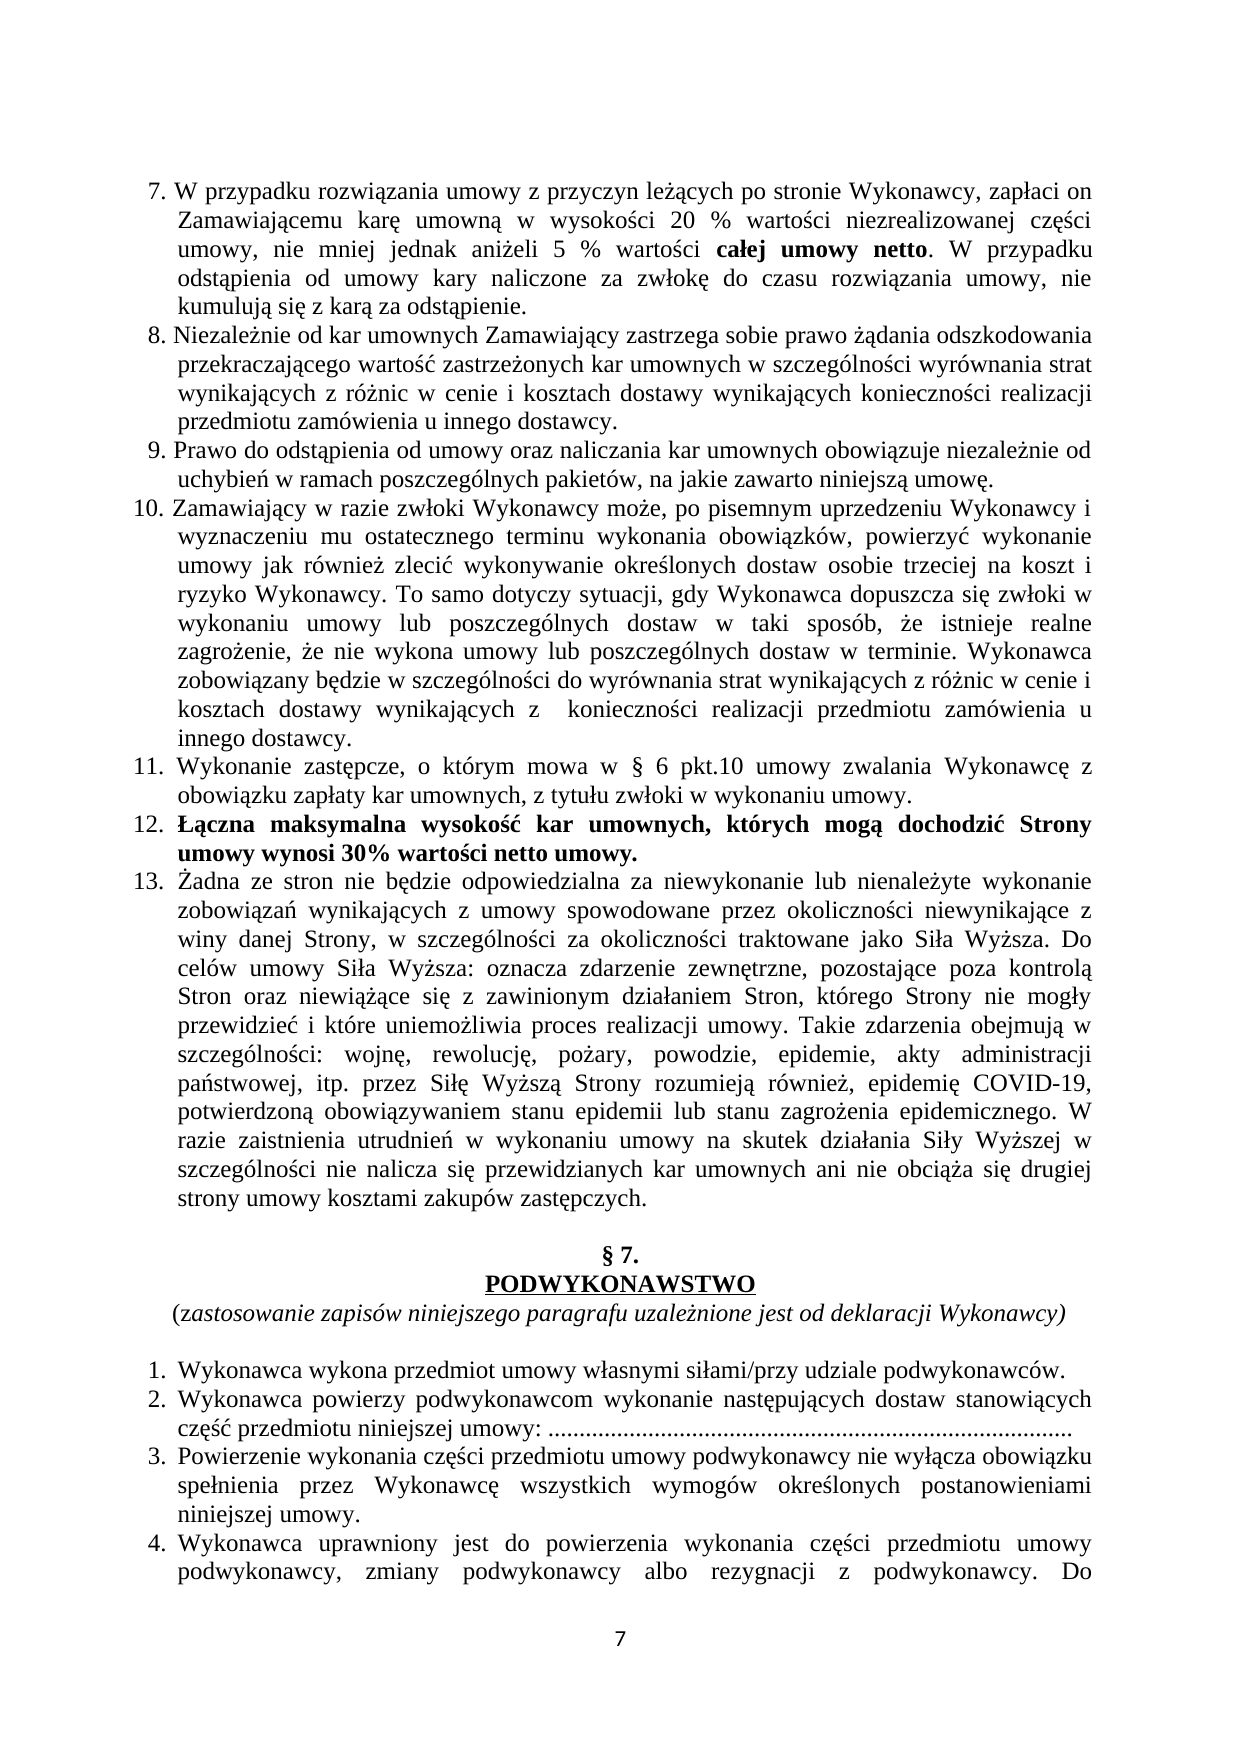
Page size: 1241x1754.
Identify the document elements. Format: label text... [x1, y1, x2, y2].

text 9. Prawo do odstąpienia od umowy oraz naliczania kar umownych obowiązuje niezależnie od uchybień w ramach poszczególnych pakietów, na jakie zawarto niniejszą umowę. [148, 435, 1093, 493]
text 7. W przypadku rozwiązania umowy z przyczyn leżących po stronie Wykonawcy, zapłaci on Zamawiającemu karę umowną w wysokości 20 % wartości niezrealizowanej części umowy, nie mniej jednak aniżeli 5 % wartości całej umowy netto. W przypadku odstąpienia od umowy kary naliczone za zwłokę do czasu rozwiązania umowy, nie kumulują się z karą za odstąpienie. [148, 176, 1093, 320]
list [148, 1528, 1093, 1585]
text (zastosowanie zapisów niniejszego paragrafu uzależnione jest od deklaracji Wykonawcy) [148, 1298, 1093, 1326]
list Wykonawca powierzy podwykonawcom wykonanie następujących dostaw stanowiących część przedmiotu niniejszej umowy: .................................................................................... [148, 1384, 1093, 1441]
text 8. Niezależnie od kar umownych Zamawiający zastrzega sobie prawo żądania odszkodowania przekraczającego wartość zastrzeżonych kar umownych w szczególności wyrównania strat wynikających z różnic w cenie i kosztach dostawy wynikających konieczności realizacji przedmiotu zamówienia u innego dostawcy. [148, 320, 1093, 435]
text § 7. [148, 1240, 1093, 1269]
list Żadna ze stron nie będzie odpowiedzialna za niewykonanie lub nienależyte wykonanie zobowiązań wynikających z umowy spowodowane przez okoliczności niewynikające z winy danej Strony, w szczególności za okoliczności traktowane jako Siła Wyższa. Do celów umowy Siła Wyższa: oznacza zdarzenie zewnętrzne, pozostające poza kontrolą Stron oraz niewiążące się z zawinionym działaniem Stron, którego Strony nie mogły przewidzieć i które uniemożliwia proces realizacji umowy. Takie zdarzenia obejmują w szczególności: wojnę, rewolucję, pożary, powodzie, epidemie, akty administracji państwowej, itp. przez Siłę Wyższą Strony rozumieją również, epidemię COVID-19, potwierdzoną obowiązywaniem stanu epidemii lub stanu zagrożenia epidemicznego. W razie zaistnienia utrudnień w wykonaniu umowy na skutek działania Siły Wyższej w szczególności nie nalicza się przewidzianych kar umownych ani nie obciąża się drugiej strony umowy kosztami zakupów zastępczych. [133, 866, 1093, 1211]
text PODWYKONAWSTWO [148, 1269, 1093, 1298]
list Powierzenie wykonania części przedmiotu umowy podwykonawcy nie wyłącza obowiązku spełnienia przez Wykonawcę wszystkich wymogów określonych postanowieniami niniejszej umowy. [148, 1441, 1093, 1528]
text 11. Wykonanie zastępcze, o którym mowa w § 6 pkt.10 umowy zwalania Wykonawcę z obowiązku zapłaty kar umownych, z tytułu zwłoki w wykonaniu umowy. [133, 751, 1093, 809]
list Łączna maksymalna wysokość kar umownych, których mogą dochodzić Strony umowy wynosi 30% wartości netto umowy. [133, 809, 1093, 866]
list Wykonawca wykona przedmiot umowy własnymi siłami/przy udziale podwykonawców. [148, 1355, 1093, 1384]
text 10. Zamawiający w razie zwłoki Wykonawcy może, po pisemnym uprzedzeniu Wykonawcy i wyznaczeniu mu ostatecznego terminu wykonania obowiązków, powierzyć wykonanie umowy jak również zlecić wykonywanie określonych dostaw osobie trzeciej na koszt i ryzyko Wykonawcy. To samo dotyczy sytuacji, gdy Wykonawca dopuszcza się zwłoki w wykonaniu umowy lub poszczególnych dostaw w taki sposób, że istnieje realne zagrożenie, że nie wykona umowy lub poszczególnych dostaw w terminie. Wykonawca zobowiązany będzie w szczególności do wyrównania strat wynikających z różnic w cenie i kosztach dostawy wynikających z konieczności realizacji przedmiotu zamówienia u innego dostawcy. [133, 493, 1093, 751]
